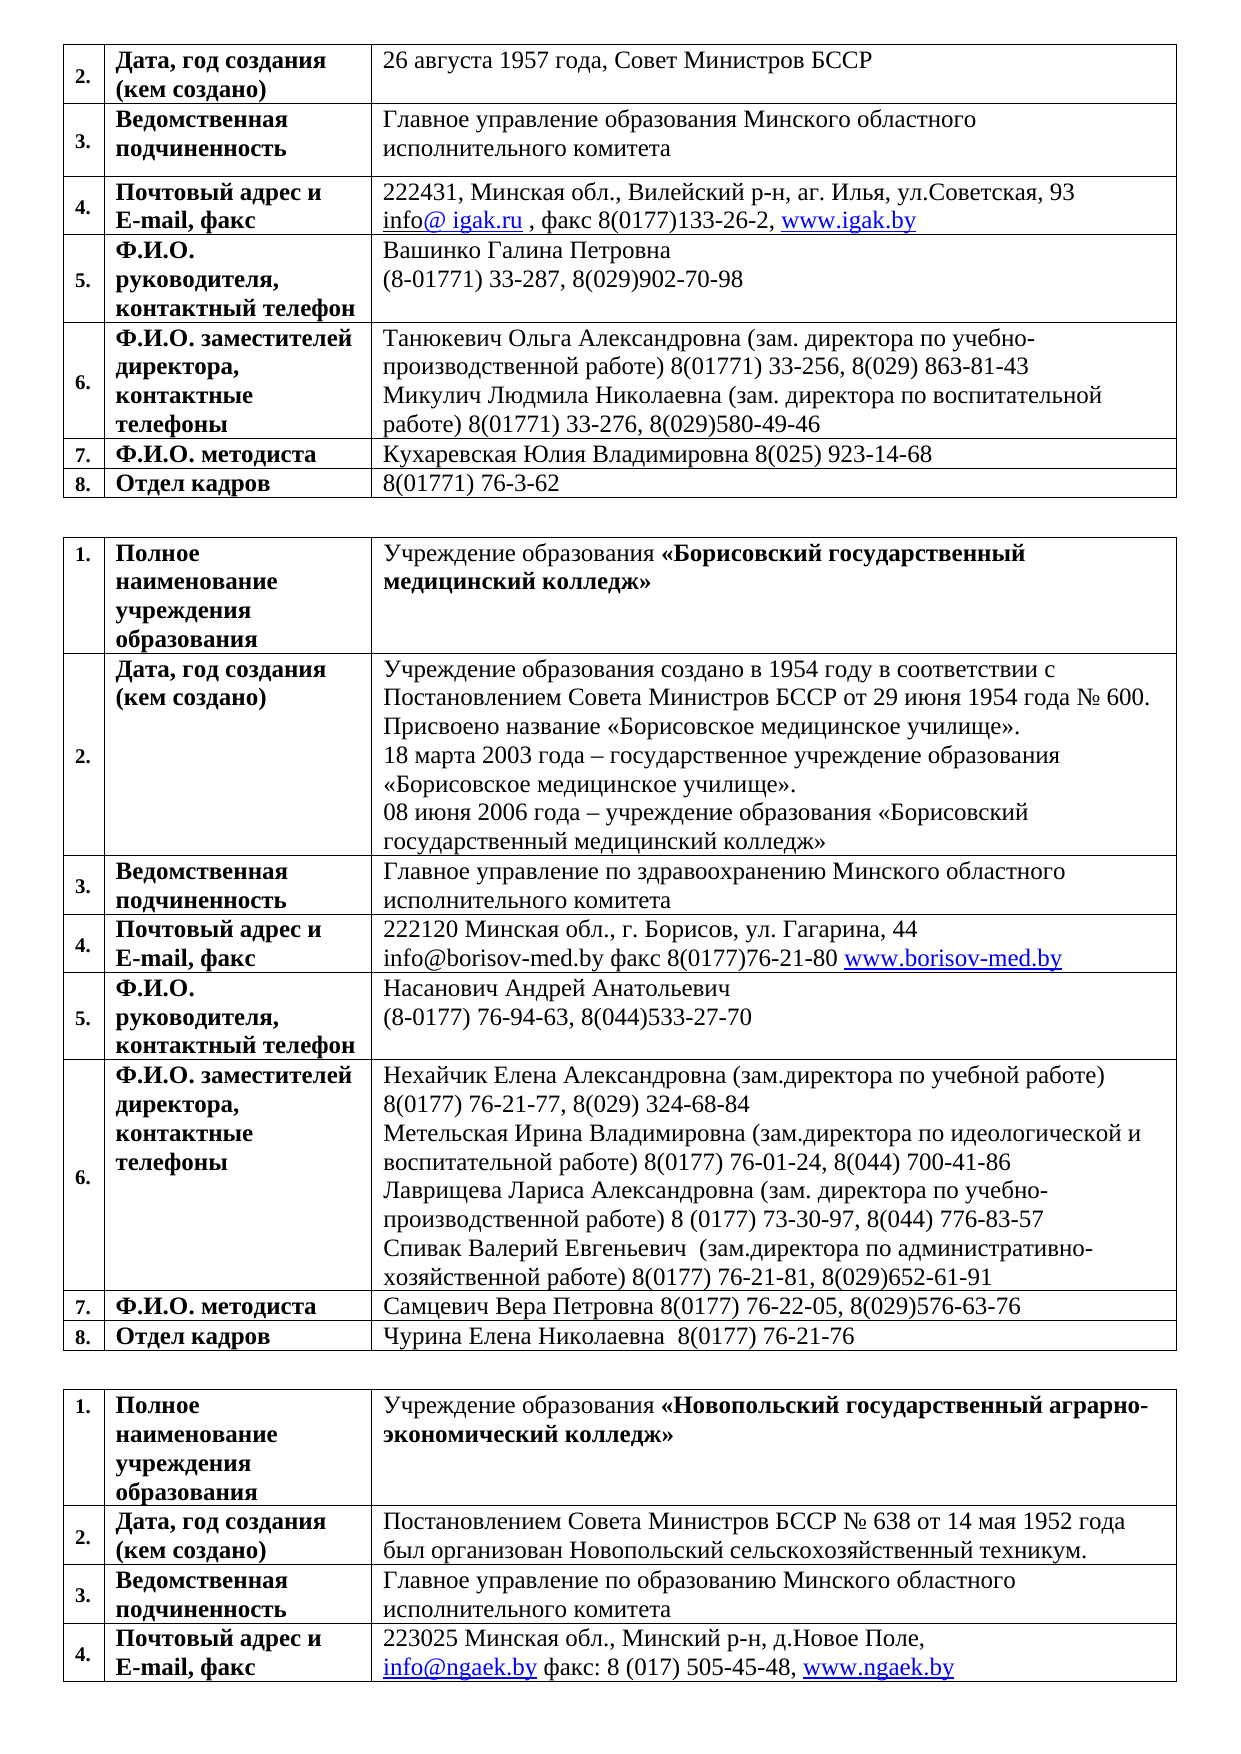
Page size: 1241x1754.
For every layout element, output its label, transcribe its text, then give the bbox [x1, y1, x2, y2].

table_cell Насанович Андрей Анатольевич (8-0177) 76-94-63, 8(044)533-27-70 [372, 973, 1176, 1059]
table_cell Танюкевич Ольга Александровна (зам. директора по учебно-производственной работе) 8(01771) 33-256, 8(029) 863-81-43 Микулич Людмила Николаевна (зам. директора по воспитательной работе) 8(01771) 33-276, 8(029)580-49-46 [372, 323, 1176, 438]
table_cell Ф.И.О. методиста [105, 1291, 371, 1320]
table_cell Ф.И.О. руководителя, контактный телефон [105, 973, 371, 1059]
table_cell Чурина Елена Николаевна 8(0177) 76-21-76 [372, 1321, 1176, 1350]
table_cell [64, 469, 104, 497]
table_cell [64, 1060, 104, 1290]
table_header [64, 1390, 104, 1505]
table_cell Главное управление по образованию Минского областного исполнительного комитета [372, 1565, 1176, 1622]
table_cell [64, 45, 104, 103]
table_cell Почтовый адрес и E-mail, факс [105, 1624, 371, 1681]
table_cell [64, 973, 104, 1059]
table_cell Ф.И.О. заместителей директора, контактные телефоны [105, 1060, 371, 1290]
table_cell [64, 856, 104, 913]
table_cell [64, 1506, 104, 1564]
table_cell Ведомственная подчиненность [105, 104, 371, 176]
table_header Полное наименование учреждения образования [105, 538, 371, 653]
table_cell 8(01771) 76-3-62 [372, 469, 1176, 497]
table_cell Ведомственная подчиненность [105, 1565, 371, 1622]
table_cell [64, 439, 104, 467]
table_cell Дата, год создания (кем создано) [105, 45, 371, 103]
table_cell Ф.И.О. методиста [105, 439, 371, 467]
table_cell Дата, год создания (кем создано) [105, 654, 371, 855]
table_cell Самцевич Вера Петровна 8(0177) 76-22-05, 8(029)576-63-76 [372, 1291, 1176, 1320]
table_cell Дата, год создания (кем создано) [105, 1506, 371, 1564]
table_cell Отдел кадров [105, 1321, 371, 1350]
table_cell Почтовый адрес и E-mail, факс [105, 177, 371, 234]
table_cell Постановлением Совета Министров БССР № 638 от 14 мая 1952 года был организован Новопольский сельскохозяйственный техникум. [372, 1506, 1176, 1564]
table_cell 222431, Минская обл., Вилейский р-н, аг. Илья, ул.Советская, 93 info@ igak.ru , факс 8(0177)133-26-2, www.igak.by [372, 177, 1176, 234]
table_cell Ф.И.О. руководителя, контактный телефон [105, 235, 371, 322]
table_cell Отдел кадров [105, 469, 371, 497]
table_cell 223025 Минская обл., Минский р-н, д.Новое Поле, info@ngaek.by факс: 8 (017) 505-45-48, www.ngaek.by [372, 1624, 1176, 1681]
table_cell [64, 1321, 104, 1350]
table_cell Главное управление по здравоохранению Минского областного исполнительного комитета [372, 856, 1176, 913]
table_cell [64, 323, 104, 438]
table_cell [64, 235, 104, 322]
table_cell [64, 1565, 104, 1622]
table_header Полное наименование учреждения образования [105, 1390, 371, 1505]
table_cell Ведомственная подчиненность [105, 856, 371, 913]
table_cell [64, 104, 104, 176]
table_cell Кухаревская Юлия Владимировна 8(025) 923-14-68 [372, 439, 1176, 467]
table_cell [64, 177, 104, 234]
table_header Учреждение образования «Борисовский государственный медицинский колледж» [372, 538, 1176, 653]
table_cell Учреждение образования создано в 1954 году в соответствии с Постановлением Совета Министров БССР от 29 июня 1954 года № 600. Присвоено название «Борисовское медицинское училище». 18 марта 2003 года – государственное учреждение образования «Борисовское медицинское училище». 08 июня 2006 года – учреждение образования «Борисовский государственный медицинский колледж» [372, 654, 1176, 855]
table_cell Ф.И.О. заместителей директора, контактные телефоны [105, 323, 371, 438]
table_cell [64, 915, 104, 972]
table_cell Почтовый адрес и E-mail, факс [105, 915, 371, 972]
table_cell Нехайчик Елена Александровна (зам.директора по учебной работе) 8(0177) 76-21-77, 8(029) 324-68-84 Метельская Ирина Владимировна (зам.директора по идеологической и воспитательной работе) 8(0177) 76-01-24, 8(044) 700-41-86 Лаврищева Лариса Александровна (зам. директора по учебно-производственной работе) 8 (0177) 73-30-97, 8(044) 776-83-57 Спивак Валерий Евгеньевич (зам.директора по административно-хозяйственной работе) 8(0177) 76-21-81, 8(029)652-61-91 [372, 1060, 1176, 1290]
table_cell 26 августа 1957 года, Совет Министров БССР [372, 45, 1176, 103]
table_header [64, 538, 104, 653]
table_cell 222120 Минская обл., г. Борисов, ул. Гагарина, 44 info@borisov-med.by факс 8(0177)76-21-80 www.borisov-med.by [372, 915, 1176, 972]
table_cell Вашинко Галина Петровна (8-01771) 33-287, 8(029)902-70-98 [372, 235, 1176, 322]
table_cell [64, 654, 104, 855]
table_header Учреждение образования «Новопольский государственный аграрно-экономический колледж» [372, 1390, 1176, 1505]
table_cell [64, 1624, 104, 1681]
table_cell [64, 1291, 104, 1320]
table_cell Главное управление образования Минского областного исполнительного комитета [372, 104, 1176, 176]
